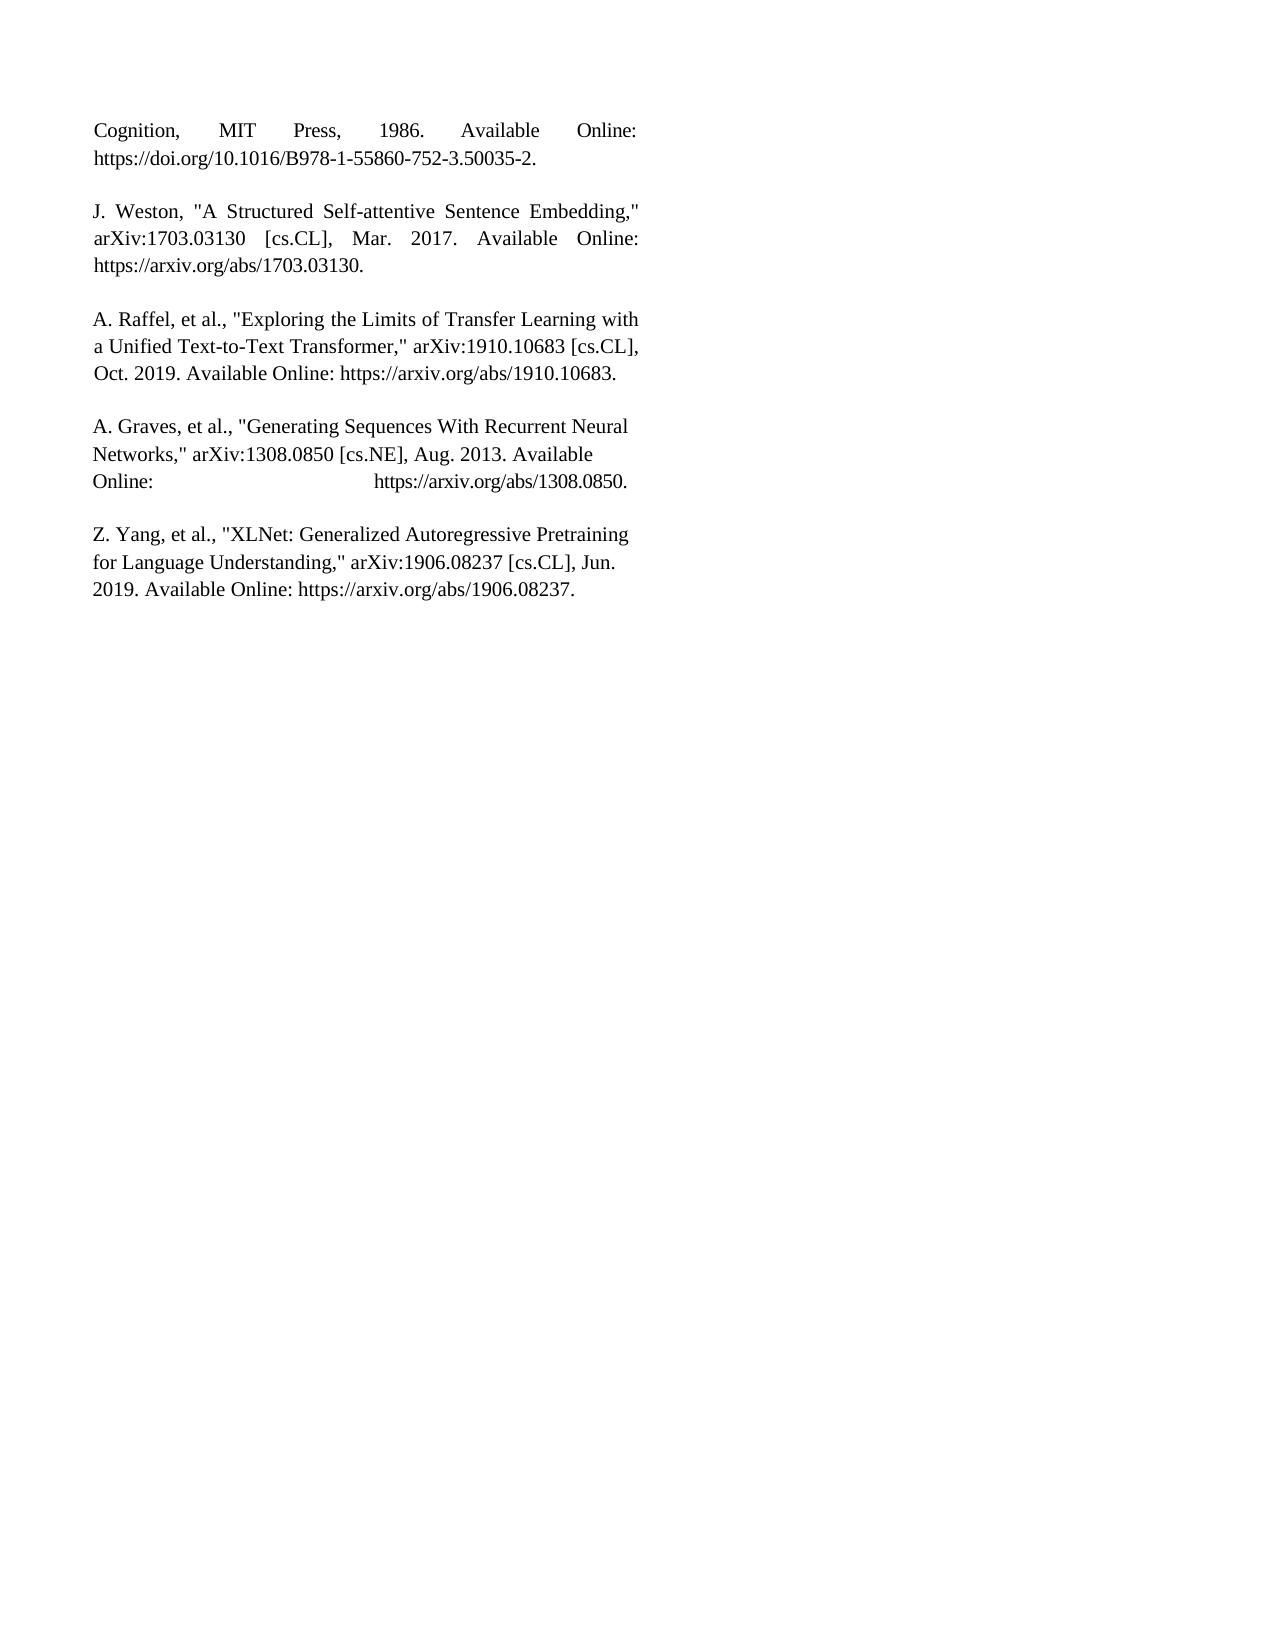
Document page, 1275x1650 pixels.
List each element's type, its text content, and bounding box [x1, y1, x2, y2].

text J. Weston, "A Structured Self-attentive Sentence Embedding," arXiv:1703.03130 [cs.CL], Mar. 2017. Available Online: https://arxiv.org/abs/1703.03130. [92, 199, 639, 277]
text Z. Yang, et al., "XLNet: Generalized Autoregressive Pretraining for Language Understanding," arXiv:1906.08237 [cs.CL], Jun. 2019. Available Online: https://arxiv.org/abs/1906.08237. [92, 522, 638, 601]
text Cognition, MIT Press, 1986. Available Online: https://doi.org/10.1016/B978-1-55860-752-3.50035-2. [93, 118, 638, 169]
text A. Graves, et al., "Generating Sequences With Recurrent Neural Networks," arXiv:1308.0850 [cs.NE], Aug. 2013. Available Online: https://arxiv.org/abs/1308.0850. [92, 414, 634, 493]
text A. Raffel, et al., "Exploring the Limits of Transfer Learning with a Unified Text-to-Text Transformer," arXiv:1910.10683 [cs.CL], Oct. 2019. Available Online: https://arxiv.org/abs/1910.10683. [92, 307, 639, 385]
